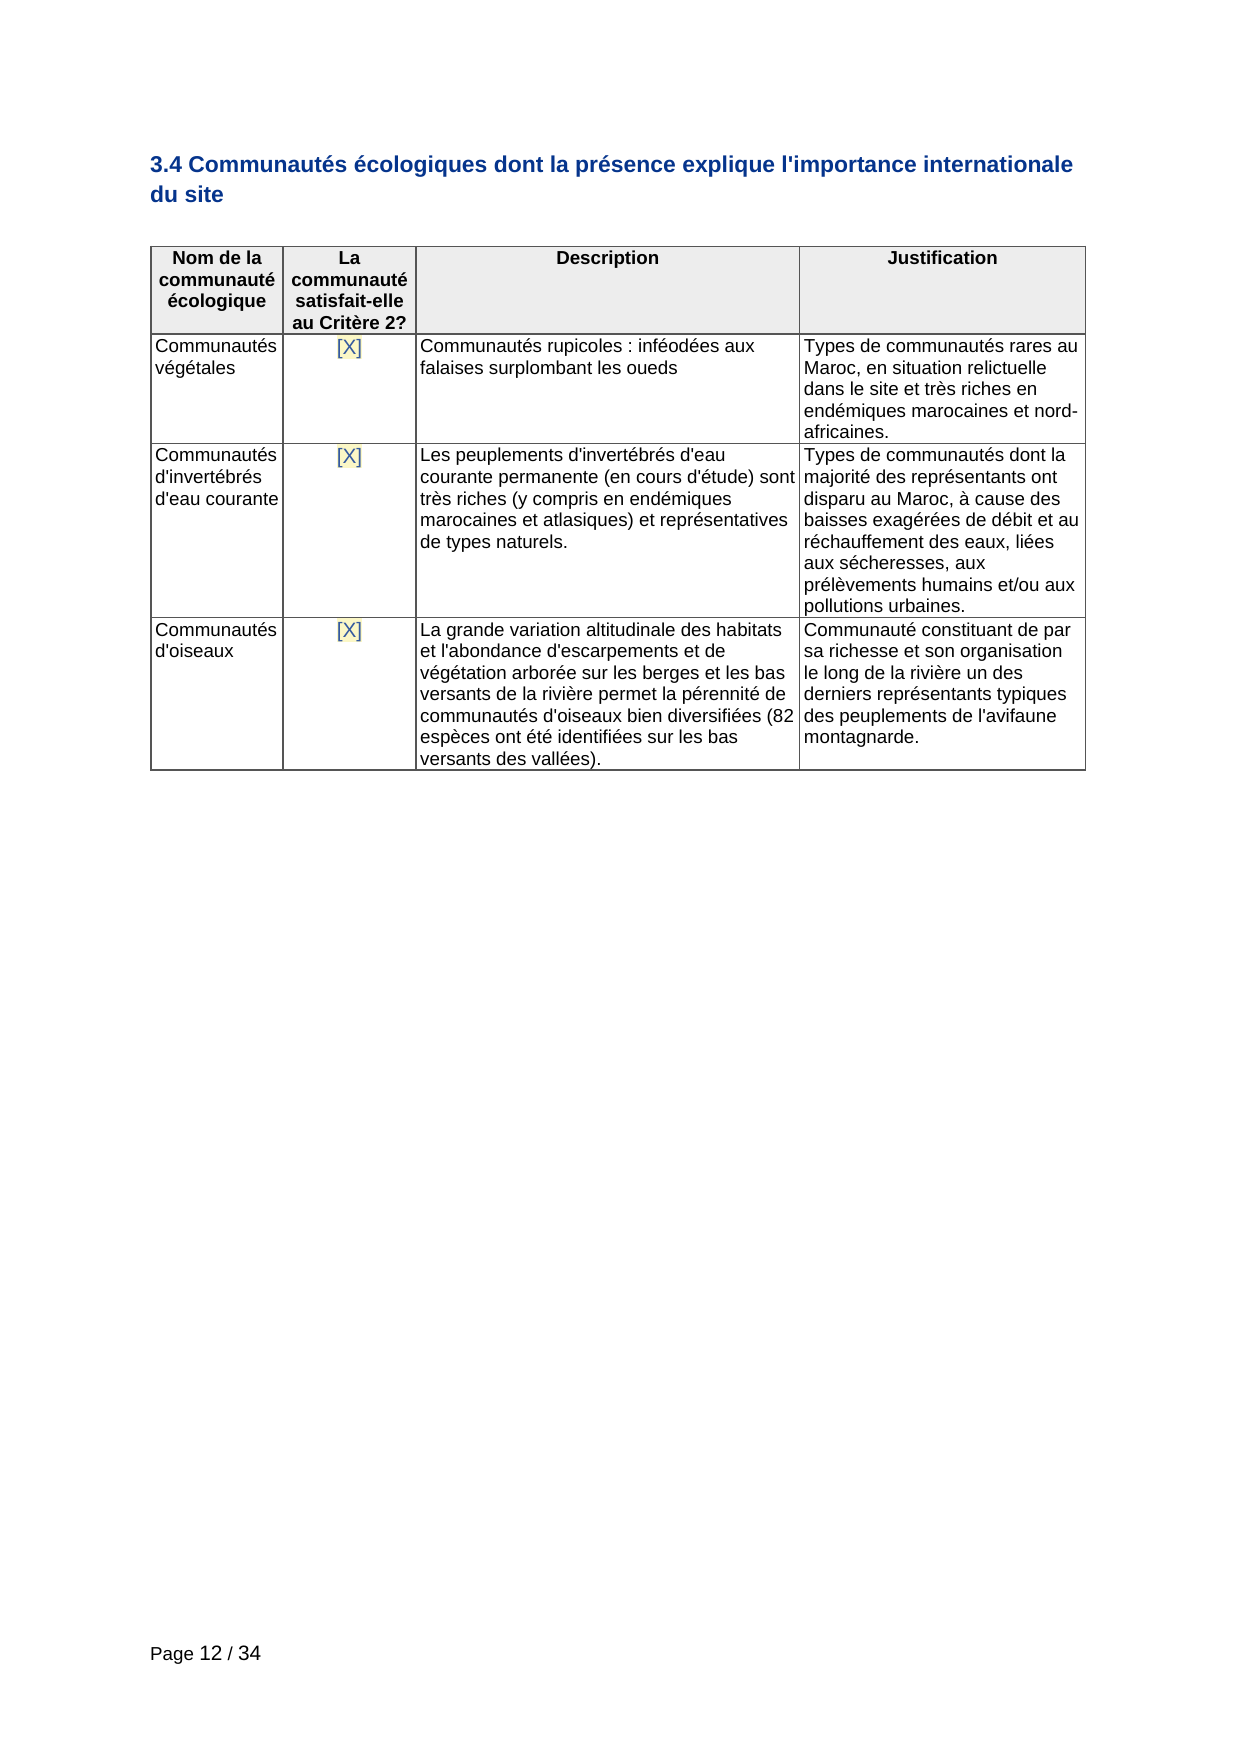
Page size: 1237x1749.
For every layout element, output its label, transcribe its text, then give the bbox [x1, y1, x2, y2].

table_cell Communautés d'invertébrés d'eau courante [152, 444, 282, 617]
table_cell Types de communautés dont la majorité des représentants ont disparu au Maroc, à cause des baisses exagérées de débit et au réchauffement des eaux, liées aux sécheresses, aux prélèvements humains et/ou aux pollutions urbaines. [800, 444, 1085, 617]
table_header Description [417, 247, 799, 333]
table_cell [X] [284, 335, 415, 443]
table_cell Communautés végétales [152, 335, 282, 443]
table_cell Communautés d'oiseaux [152, 618, 282, 769]
table_header Justification [800, 247, 1085, 333]
text 3.4 Communautés écologiques dont la présence explique l'importance internationale du site [150, 151, 1086, 207]
table_cell [X] [284, 444, 415, 617]
table_cell [X] [284, 618, 415, 769]
table_cell Types de communautés rares au Maroc, en situation relictuelle dans le site et très riches en endémiques marocaines et nord-africaines. [800, 335, 1085, 443]
table_cell Les peuplements d'invertébrés d'eau courante permanente (en cours d'étude) sont très riches (y compris en endémiques marocaines et atlasiques) et représentatives de types naturels. [417, 444, 799, 617]
table_cell La grande variation altitudinale des habitats et l'abondance d'escarpements et de végétation arborée sur les berges et les bas versants de la rivière permet la pérennité de communautés d'oiseaux bien diversifiées (82 espèces ont été identifiées sur les bas versants des vallées). [417, 618, 799, 769]
table_cell Communautés rupicoles : inféodées aux falaises surplombant les oueds [417, 335, 799, 443]
table_cell Communauté constituant de par sa richesse et son organisation le long de la rivière un des derniers représentants typiques des peuplements de l'avifaune montagnarde. [800, 618, 1085, 769]
table_header La communauté satisfait-elle au Critère 2? [284, 247, 415, 333]
table_header Nom de la communauté écologique [152, 247, 282, 333]
